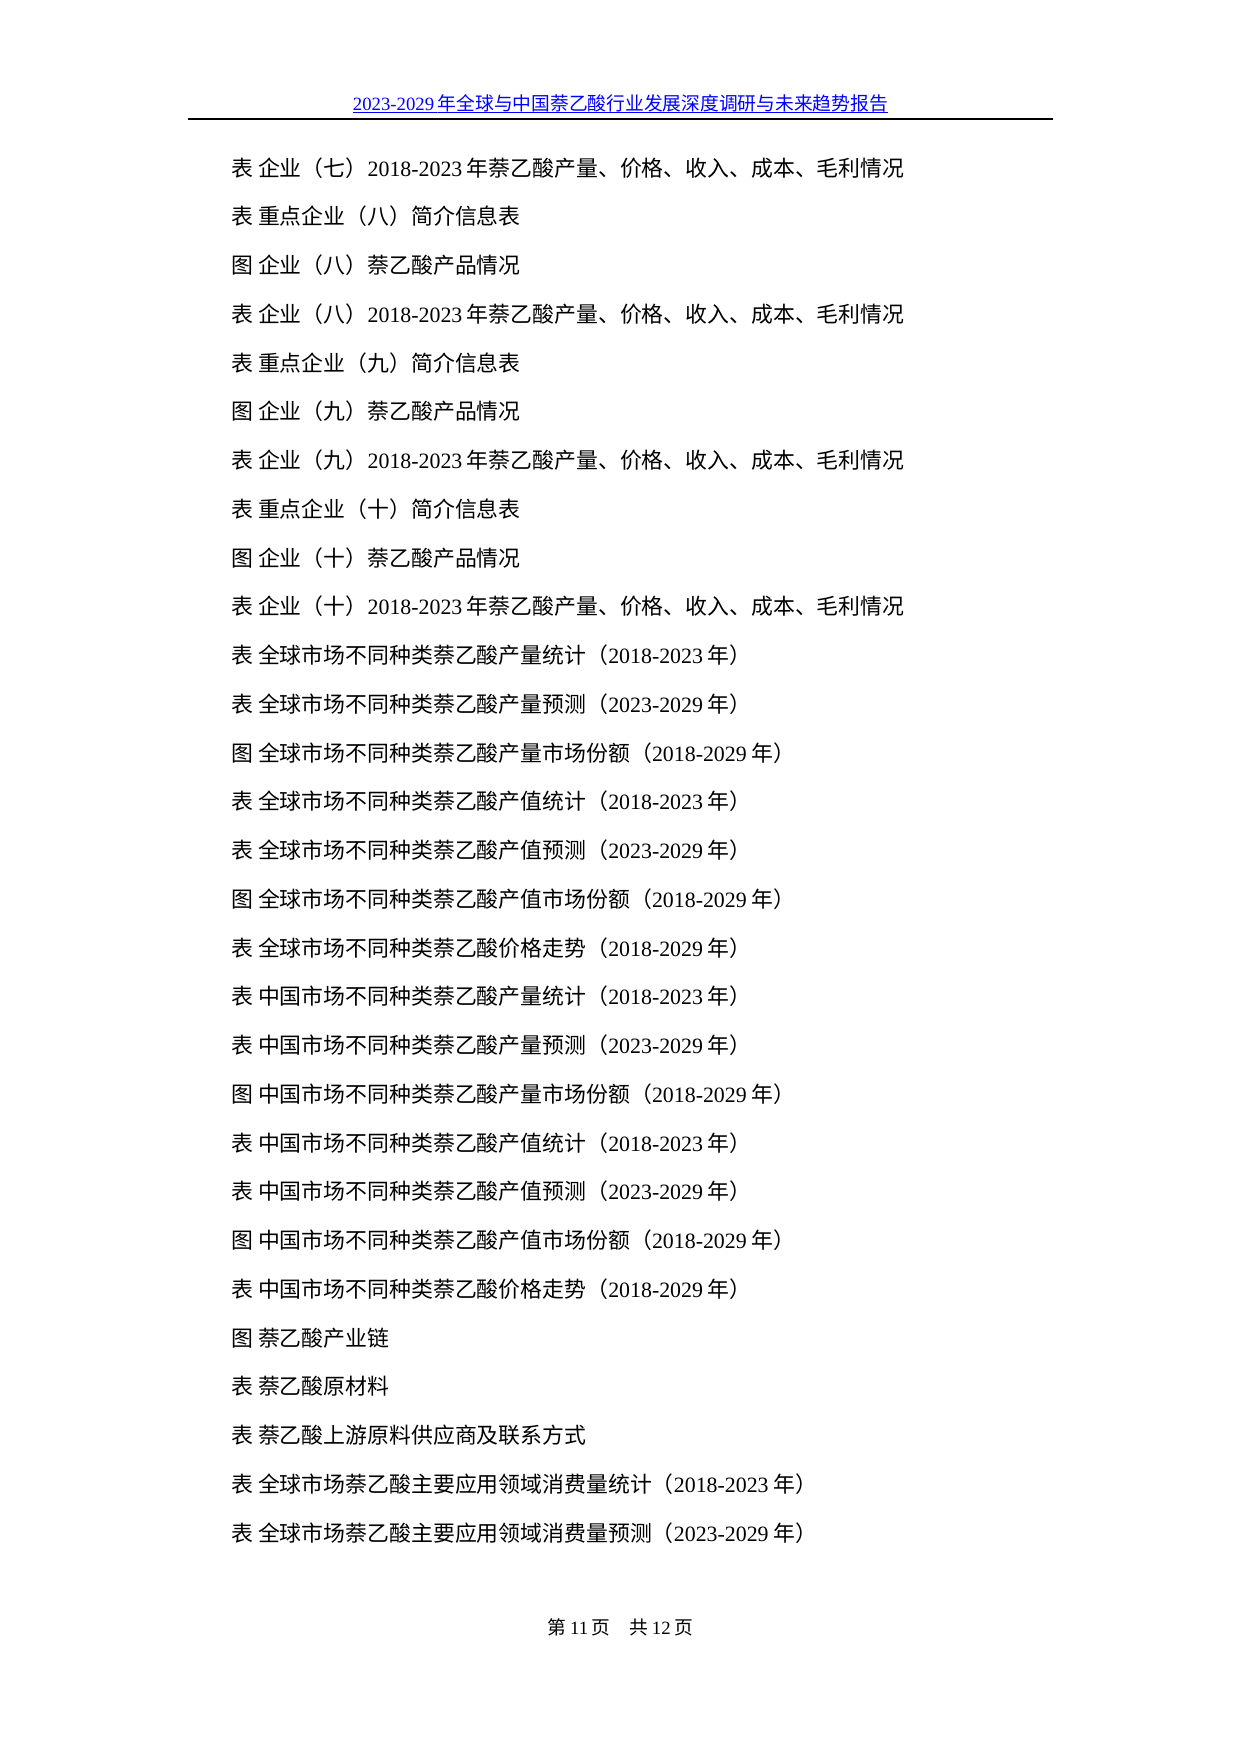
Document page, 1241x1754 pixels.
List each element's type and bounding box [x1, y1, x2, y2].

text [187, 150, 1053, 1548]
